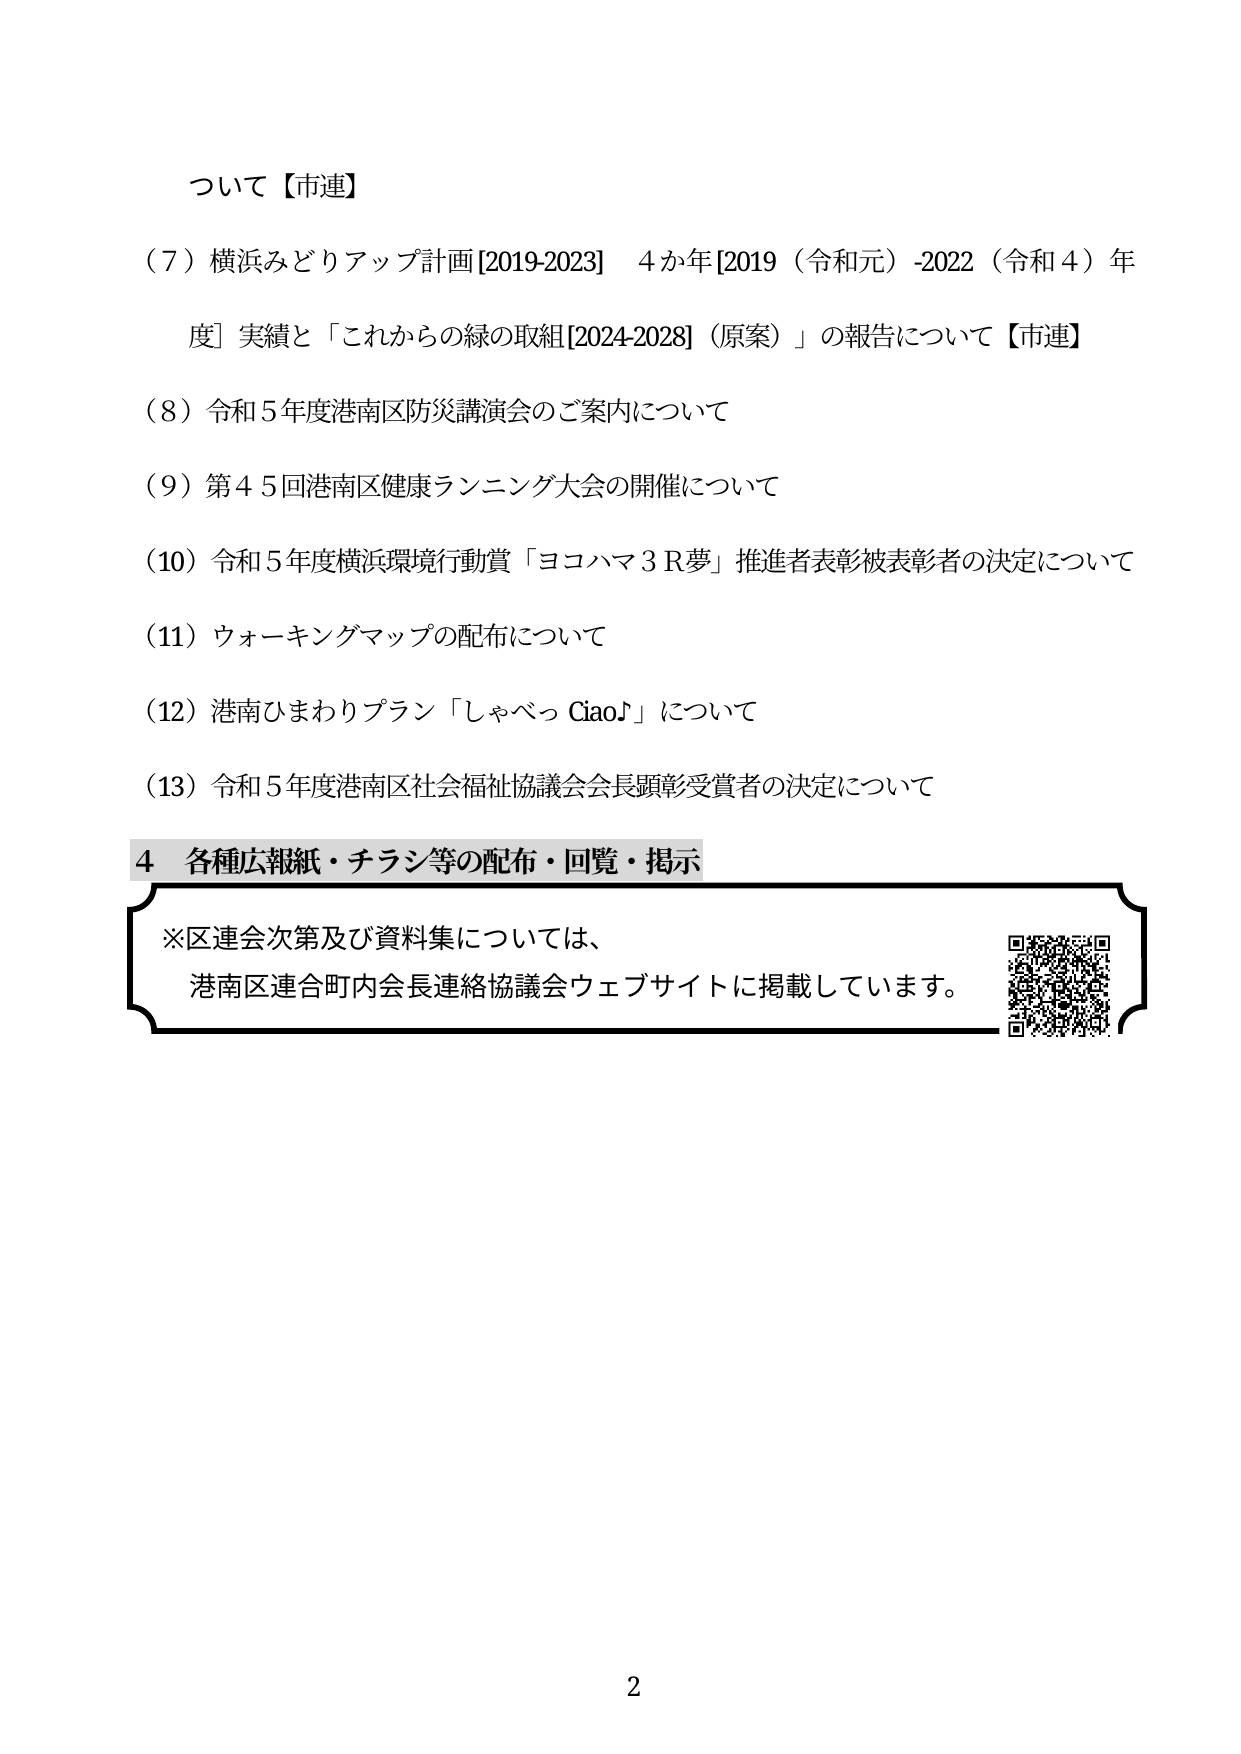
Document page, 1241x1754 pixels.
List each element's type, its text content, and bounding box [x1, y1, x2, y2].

picture [999, 926, 1119, 1046]
text （12）港南ひまわりプラン「しゃべっCiao♪」について [130, 673, 1137, 748]
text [130, 148, 1137, 223]
text （７）横浜みどりアップ計画[2019-2023] ４か年[2019（令和元）-2022（令和４）年度］実績と「これからの緑の取組[2024-2028]（原案）」の報告について【市連】 [130, 223, 1137, 373]
text （９）第４５回港南区健康ランニング大会の開催について [130, 448, 1137, 523]
text （13）令和５年度港南区社会福祉協議会会長顕彰受賞者の決定について [130, 748, 1137, 823]
text （11）ウォーキングマップの配布について [130, 598, 1137, 673]
text ４ 各種広報紙・チラシ等の配布・回覧・掲示 [130, 823, 1137, 898]
text （10）令和５年度横浜環境行動賞「ヨコハマ３Ｒ夢」推進者表彰被表彰者の決定について [130, 523, 1137, 598]
text （８）令和５年度港南区防災講演会のご案内について [130, 373, 1137, 448]
